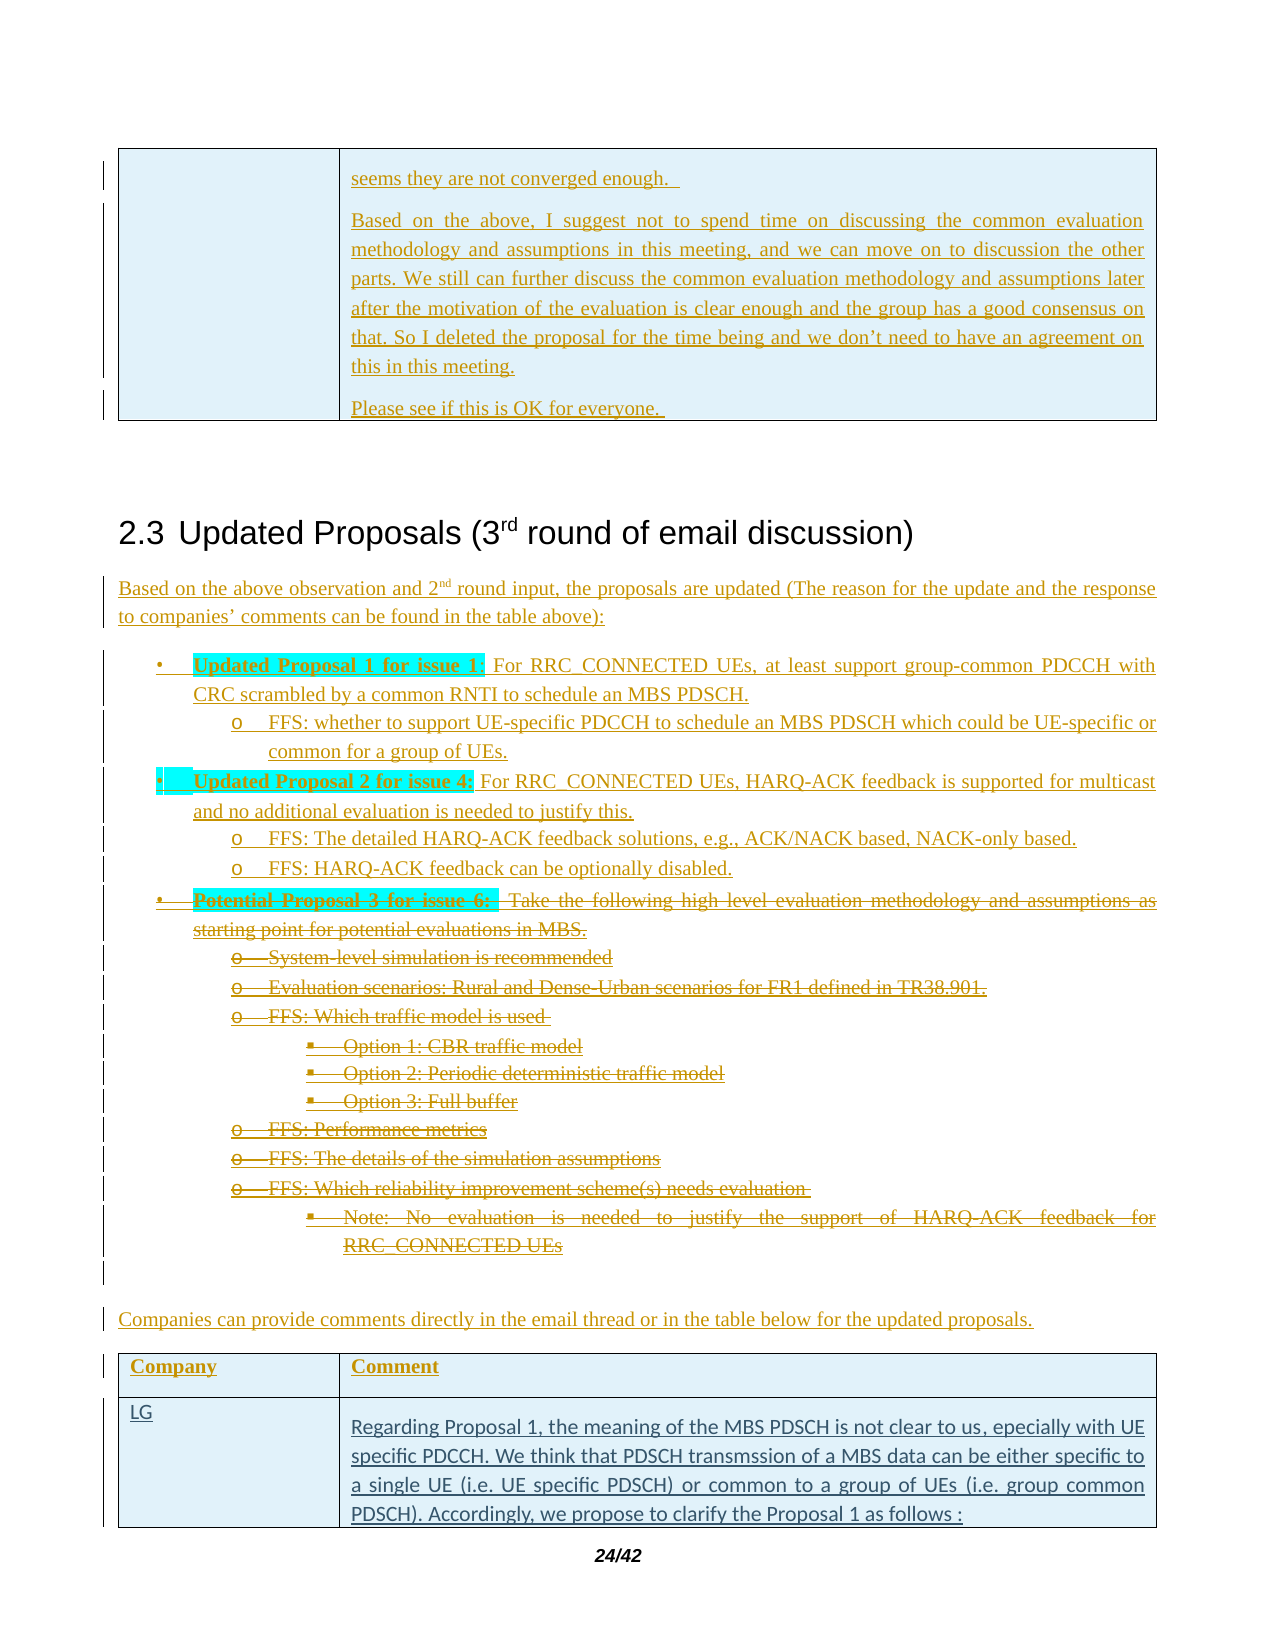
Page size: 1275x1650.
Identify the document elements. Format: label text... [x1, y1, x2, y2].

subtitle Updated Proposals (3rd round of email discussion) [118, 513, 1157, 552]
